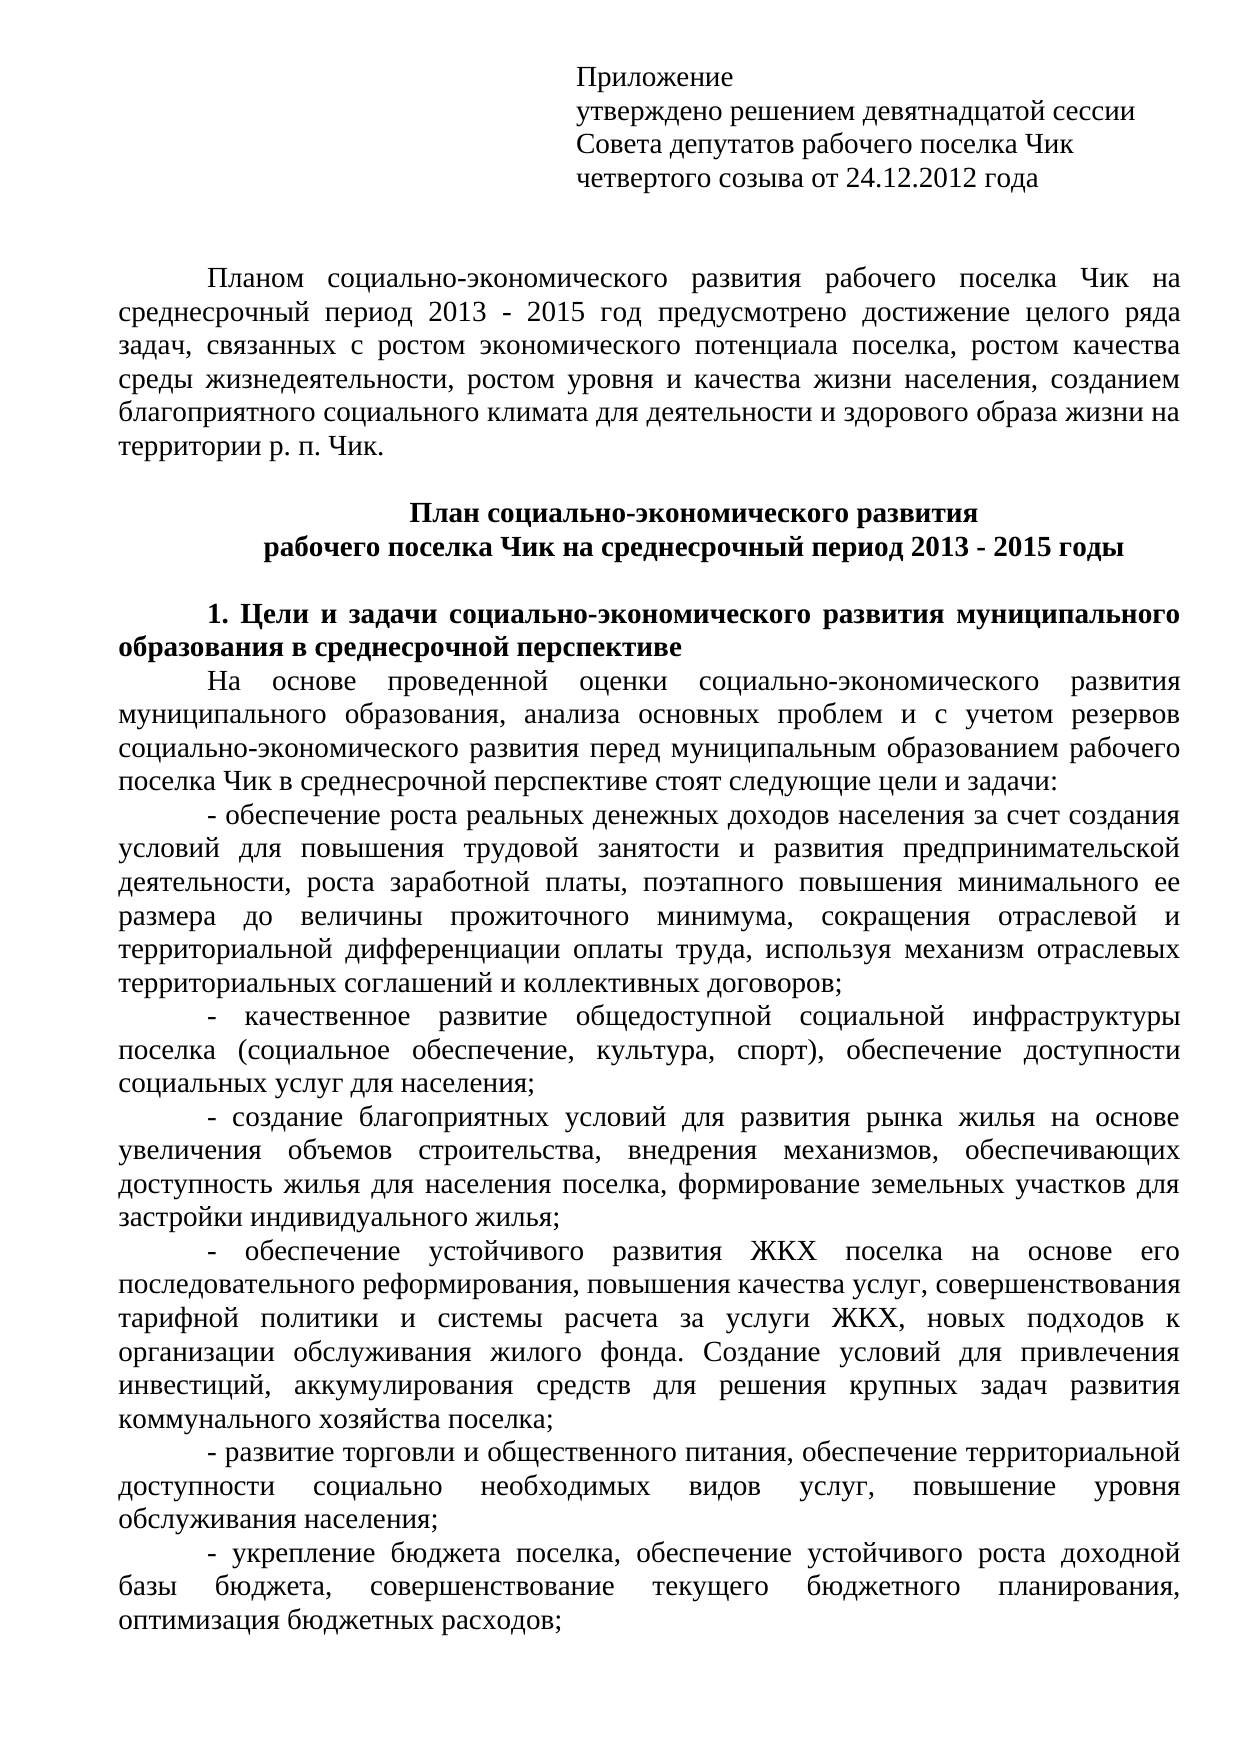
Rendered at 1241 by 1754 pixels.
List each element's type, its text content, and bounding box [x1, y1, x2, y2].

text рабочего поселка Чик на среднесрочный период 2013 - 2015 годы [118, 529, 1181, 562]
text - качественное развитие общедоступной социальной инфраструктуры поселка (социальное обеспечение, культура, спорт), обеспечение доступности социальных услуг для населения; [118, 998, 1181, 1099]
text 1. Цели и задачи социально-экономического развития муниципального образования в среднесрочной перспективе [118, 596, 1181, 663]
text На основе проведенной оценки социально-экономического развития муниципального образования, анализа основных проблем и с учетом резервов социально-экономического развития перед муниципальным образованием рабочего поселка Чик в среднесрочной перспективе стоят следующие цели и задачи: [118, 663, 1181, 797]
text утверждено решением девятнадцатой сессии [118, 93, 1181, 126]
text Планом социально-экономического развития рабочего поселка Чик на среднесрочный период 2013 - 2015 год предусмотрено достижение целого ряда задач, связанных с ростом экономического потенциала поселка, ростом качества среды жизнедеятельности, ростом уровня и качества жизни населения, созданием благоприятного социального климата для деятельности и здорового образа жизни на территории р. п. Чик. [118, 260, 1181, 462]
text План социально-экономического развития [118, 495, 1181, 529]
text - обеспечение устойчивого развития ЖКХ поселка на основе его последовательного реформирования, повышения качества услуг, совершенствования тарифной политики и системы расчета за услуги ЖКХ, новых подходов к организации обслуживания жилого фонда. Создание условий для привлечения инвестиций, аккумулирования средств для решения крупных задач развития коммунального хозяйства поселка; [118, 1233, 1181, 1434]
text - обеспечение роста реальных денежных доходов населения за счет создания условий для повышения трудовой занятости и развития предпринимательской деятельности, роста заработной платы, поэтапного повышения минимального ее размера до величины прожиточного минимума, сокращения отраслевой и территориальной дифференциации оплаты труда, используя механизм отраслевых территориальных соглашений и коллективных договоров; [118, 797, 1181, 998]
text Совета депутатов рабочего поселка Чик [118, 126, 1181, 160]
text - укрепление бюджета поселка, обеспечение устойчивого роста доходной базы бюджета, совершенствование текущего бюджетного планирования, оптимизация бюджетных расходов; [118, 1535, 1181, 1636]
text - развитие торговли и общественного питания, обеспечение территориальной доступности социально необходимых видов услуг, повышение уровня обслуживания населения; [118, 1434, 1181, 1535]
text - создание благоприятных условий для развития рынка жилья на основе увеличения объемов строительства, внедрения механизмов, обеспечивающих доступность жилья для населения поселка, формирование земельных участков для застройки индивидуального жилья; [118, 1099, 1181, 1233]
text четвертого созыва от 24.12.2012 года [118, 160, 1181, 193]
text Приложение [118, 59, 1181, 93]
